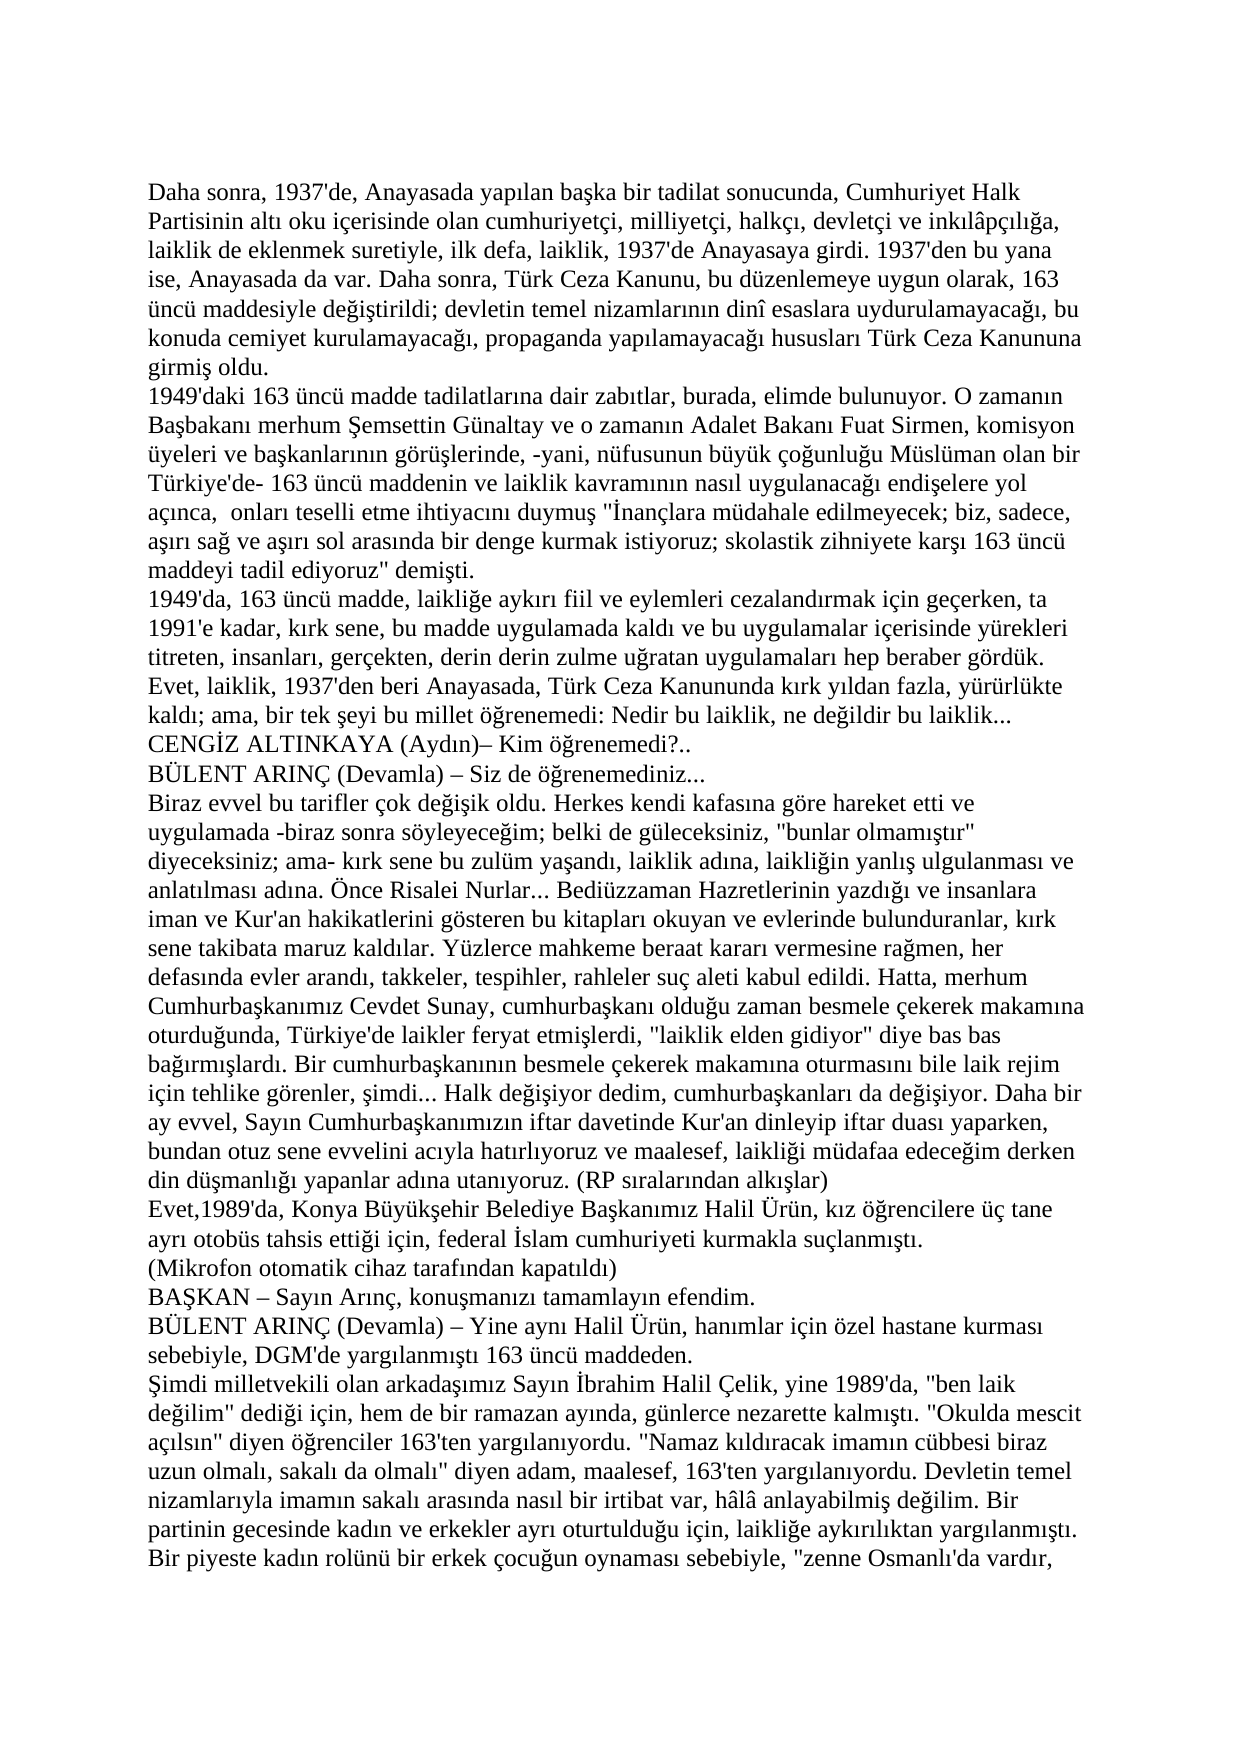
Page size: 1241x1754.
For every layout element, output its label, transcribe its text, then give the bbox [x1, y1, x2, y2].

text CENGİZ ALTINKAYA (Aydın)– Kim öğrenemedi?.. [148, 729, 1093, 758]
text 1949'daki 163 üncü madde tadilatlarına dair zabıtlar, burada, elimde bulunuyor. O zamanın Başbakanı merhum Şemsettin Günaltay ve o zamanın Adalet Bakanı Fuat Sirmen, komisyon üyeleri ve başkanlarının görüşlerinde, -yani, nüfusunun büyük çoğunluğu Müslüman olan bir Türkiye'de- 163 üncü maddenin ve laiklik kavramının nasıl uygulanacağı endişelere yol açınca, onları teselli etme ihtiyacını duymuş "İnançlara müdahale edilmeyecek; biz, sadece, aşırı sağ ve aşırı sol arasında bir denge kurmak istiyoruz; skolastik zihniyete karşı 163 üncü maddeyi tadil ediyoruz" demişti. [148, 381, 1093, 584]
text Evet,1989'da, Konya Büyükşehir Belediye Başkanımız Halil Ürün, kız öğrencilere üç tane ayrı otobüs tahsis ettiği için, federal İslam cumhuriyeti kurmakla suçlanmıştı. [148, 1194, 1093, 1252]
text Biraz evvel bu tarifler çok değişik oldu. Herkes kendi kafasına göre hareket etti ve uygulamada -biraz sonra söyleyeceğim; belki de güleceksiniz, "bunlar olmamıştır" diyeceksiniz; ama- kırk sene bu zulüm yaşandı, laiklik adına, laikliğin yanlış ulgulanması ve anlatılması adına. Önce Risalei Nurlar... Bediüzzaman Hazretlerinin yazdığı ve insanlara iman ve Kur'an hakikatlerini gösteren bu kitapları okuyan ve evlerinde bulunduranlar, kırk sene takibata maruz kaldılar. Yüzlerce mahkeme beraat kararı vermesine rağmen, her defasında evler arandı, takkeler, tespihler, rahleler suç aleti kabul edildi. Hatta, merhum Cumhurbaşkanımız Cevdet Sunay, cumhurbaşkanı olduğu zaman besmele çekerek makamına oturduğunda, Türkiye'de laikler feryat etmişlerdi, "laiklik elden gidiyor" diye bas bas bağırmışlardı. Bir cumhurbaşkanının besmele çekerek makamına oturmasını bile laik rejim için tehlike görenler, şimdi... Halk değişiyor dedim, cumhurbaşkanları da değişiyor. Daha bir ay evvel, Sayın Cumhurbaşkanımızın iftar davetinde Kur'an dinleyip iftar duası yaparken, bundan otuz sene evvelini acıyla hatırlıyoruz ve maalesef, laikliği müdafaa edeceğim derken din düşmanlığı yapanlar adına utanıyoruz. (RP sıralarından alkışlar) [148, 787, 1093, 1194]
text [148, 1369, 1093, 1572]
text (Mikrofon otomatik cihaz tarafından kapatıldı) [148, 1252, 1093, 1282]
text BÜLENT ARINÇ (Devamla) – Yine aynı Halil Ürün, hanımlar için özel hastane kurması sebebiyle, DGM'de yargılanmıştı 163 üncü maddeden. [148, 1311, 1093, 1369]
text 1949'da, 163 üncü madde, laikliğe aykırı fiil ve eylemleri cezalandırmak için geçerken, ta 1991'e kadar, kırk sene, bu madde uygulamada kaldı ve bu uygulamalar içerisinde yürekleri titreten, insanları, gerçekten, derin derin zulme uğratan uygulamaları hep beraber gördük. [148, 584, 1093, 671]
text Evet, laiklik, 1937'den beri Anayasada, Türk Ceza Kanununda kırk yıldan fazla, yürürlükte kaldı; ama, bir tek şeyi bu millet öğrenemedi: Nedir bu laiklik, ne değildir bu laiklik... [148, 671, 1093, 729]
text Daha sonra, 1937'de, Anayasada yapılan başka bir tadilat sonucunda, Cumhuriyet Halk Partisinin altı oku içerisinde olan cumhuriyetçi, milliyetçi, halkçı, devletçi ve inkılâpçılığa, laiklik de eklenmek suretiyle, ilk defa, laiklik, 1937'de Anayasaya girdi. 1937'den bu yana ise, Anayasada da var. Daha sonra, Türk Ceza Kanunu, bu düzenlemeye uygun olarak, 163 üncü maddesiyle değiştirildi; devletin temel nizamlarının dinî esaslara uydurulamayacağı, bu konuda cemiyet kurulamayacağı, propaganda yapılamayacağı hususları Türk Ceza Kanununa girmiş oldu. [148, 177, 1093, 381]
text BAŞKAN – Sayın Arınç, konuşmanızı tamamlayın efendim. [148, 1282, 1093, 1311]
text BÜLENT ARINÇ (Devamla) – Siz de öğrenemediniz... [148, 758, 1093, 787]
